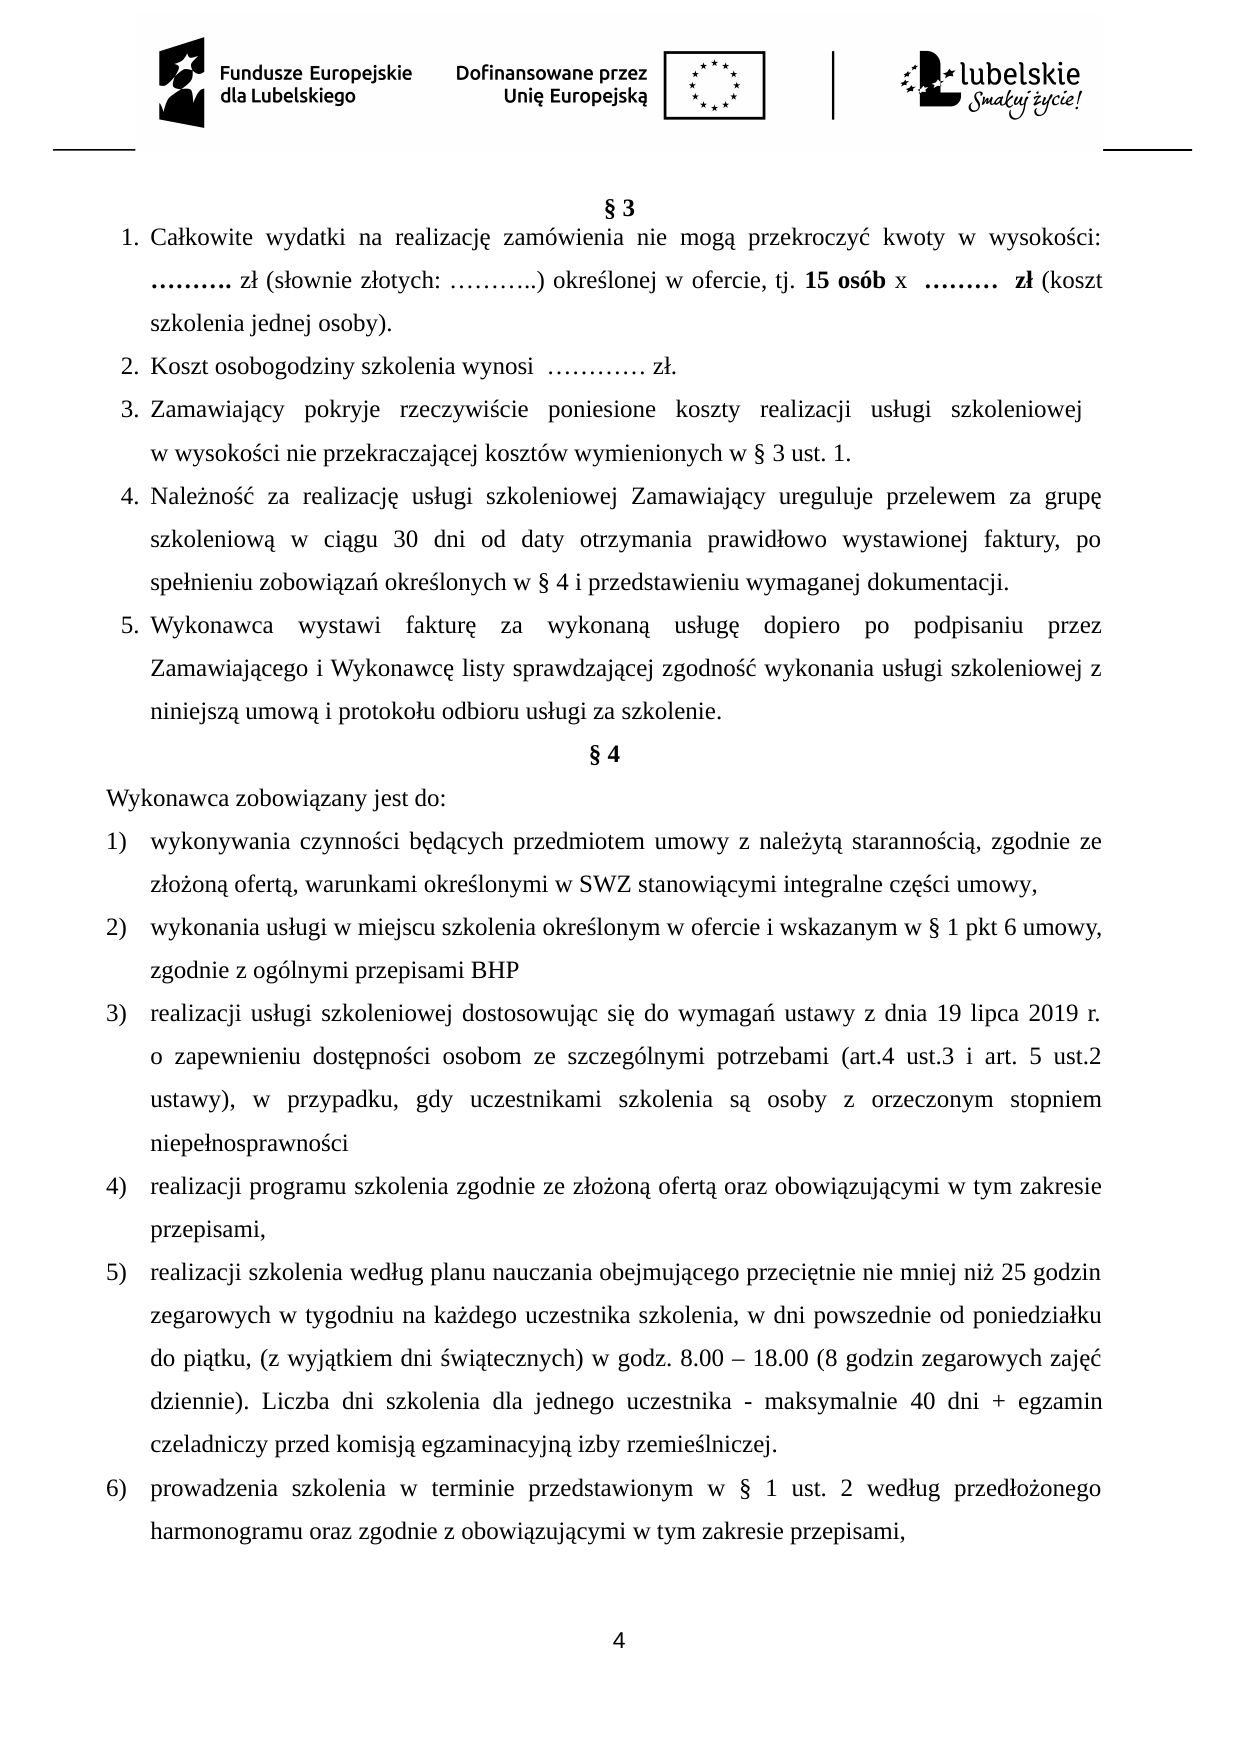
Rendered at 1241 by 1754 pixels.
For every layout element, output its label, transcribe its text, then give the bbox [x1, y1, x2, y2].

picture [135, 14, 1104, 151]
list wykonania usługi w miejscu szkolenia określonym w ofercie i wskazanym w § 1 pkt 6 umowy, zgodnie z ogólnymi przepisami BHP [106, 912, 1103, 984]
list prowadzenia szkolenia w terminie przedstawionym w § 1 ust. 2 według przedłożonego harmonogramu oraz zgodnie z obowiązującymi w tym zakresie przepisami, [106, 1473, 1103, 1544]
text § 4 [106, 739, 1103, 768]
text § 3 [135, 193, 1103, 222]
list Całkowite wydatki na realizację zamówienia nie mogą przekroczyć kwoty w wysokości: ………. zł (słownie złotych: ………..) określonej w ofercie, tj. 15 osób x ……… zł (koszt szkolenia jednej osoby). [121, 222, 1103, 337]
list Zamawiający pokryje rzeczywiście poniesione koszty realizacji usługi szkoleniowej w wysokości nie przekraczającej kosztów wymienionych w § 3 ust. 1. [121, 394, 1103, 466]
list realizacji szkolenia według planu nauczania obejmującego przeciętnie nie mniej niż 25 godzin zegarowych w tygodniu na każdego uczestnika szkolenia, w dni powszednie od poniedziałku do piątku, (z wyjątkiem dni świątecznych) w godz. 8.00 – 18.00 (8 godzin zegarowych zajęć dziennie). Liczba dni szkolenia dla jednego uczestnika - maksymalnie 40 dni + egzamin czeladniczy przed komisją egzaminacyjną izby rzemieślniczej. [106, 1257, 1103, 1458]
list realizacji programu szkolenia zgodnie ze złożoną ofertą oraz obowiązującymi w tym zakresie przepisami, [106, 1171, 1103, 1243]
list Należność za realizację usługi szkoleniowej Zamawiający ureguluje przelewem za grupę szkoleniową w ciągu 30 dni od daty otrzymania prawidłowo wystawionej faktury, po spełnieniu zobowiązań określonych w § 4 i przedstawieniu wymaganej dokumentacji. [121, 481, 1103, 596]
list realizacji usługi szkoleniowej dostosowując się do wymagań ustawy z dnia 19 lipca 2019 r. o zapewnieniu dostępności osobom ze szczególnymi potrzebami (art.4 ust.3 i art. 5 ust.2 ustawy), w przypadku, gdy uczestnikami szkolenia są osoby z orzeczonym stopniem niepełnosprawności [106, 998, 1103, 1156]
list wykonywania czynności będących przedmiotem umowy z należytą starannością, zgodnie ze złożoną ofertą, warunkami określonymi w SWZ stanowiącymi integralne części umowy, [106, 826, 1103, 898]
list Koszt osobogodziny szkolenia wynosi ………… zł. [121, 351, 1103, 380]
list Wykonawca wystawi fakturę za wykonaną usługę dopiero po podpisaniu przez Zamawiającego i Wykonawcę listy sprawdzającej zgodność wykonania usługi szkoleniowej z niniejszą umową i protokołu odbioru usługi za szkolenie. [121, 610, 1103, 725]
text Wykonawca zobowiązany jest do: [106, 783, 1103, 811]
